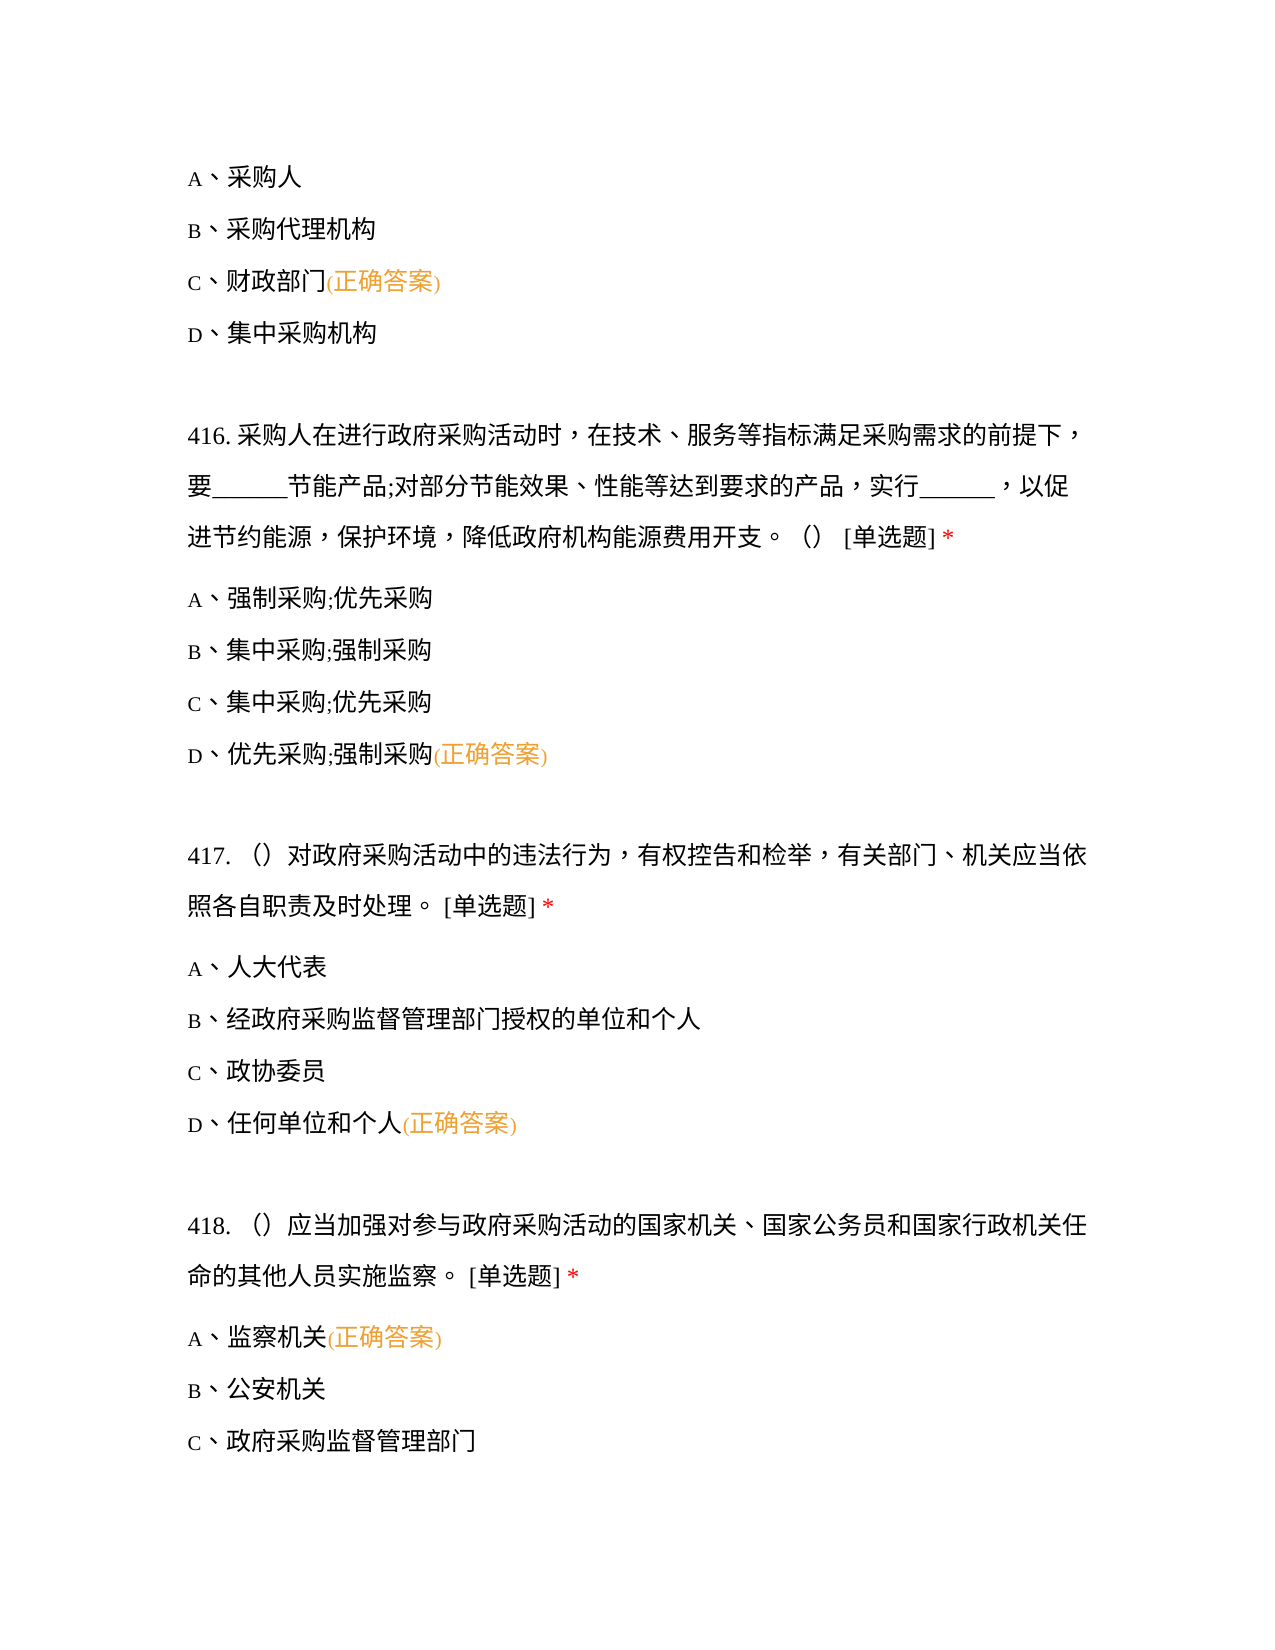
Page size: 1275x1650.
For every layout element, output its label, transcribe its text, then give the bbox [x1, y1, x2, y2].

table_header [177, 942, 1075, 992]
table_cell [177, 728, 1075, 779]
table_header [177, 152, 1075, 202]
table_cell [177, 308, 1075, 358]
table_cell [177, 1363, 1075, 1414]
text 416. 采购人在进行政府采购活动时，在技术、服务等指标满足采购需求的前提下，要______节能产品;对部分节能效果、性能等达到要求的产品，实行______，以促进节约能源，保护环境，降低政府机构能源费用开支。（） [单选题] * [187, 417, 1087, 553]
text 417. （）对政府采购活动中的违法行为，有权控告和检举，有关部门、机关应当依照各自职责及时处理。 [单选题] * [187, 838, 1087, 923]
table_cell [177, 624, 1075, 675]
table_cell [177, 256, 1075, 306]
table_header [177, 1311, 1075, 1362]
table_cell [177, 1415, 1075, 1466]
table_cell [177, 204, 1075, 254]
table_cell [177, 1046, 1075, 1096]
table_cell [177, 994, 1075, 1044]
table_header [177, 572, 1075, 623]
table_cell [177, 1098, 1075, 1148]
text 418. （）应当加强对参与政府采购活动的国家机关、国家公务员和国家行政机关任命的其他人员实施监察。 [单选题] * [187, 1207, 1087, 1292]
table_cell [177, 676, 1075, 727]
